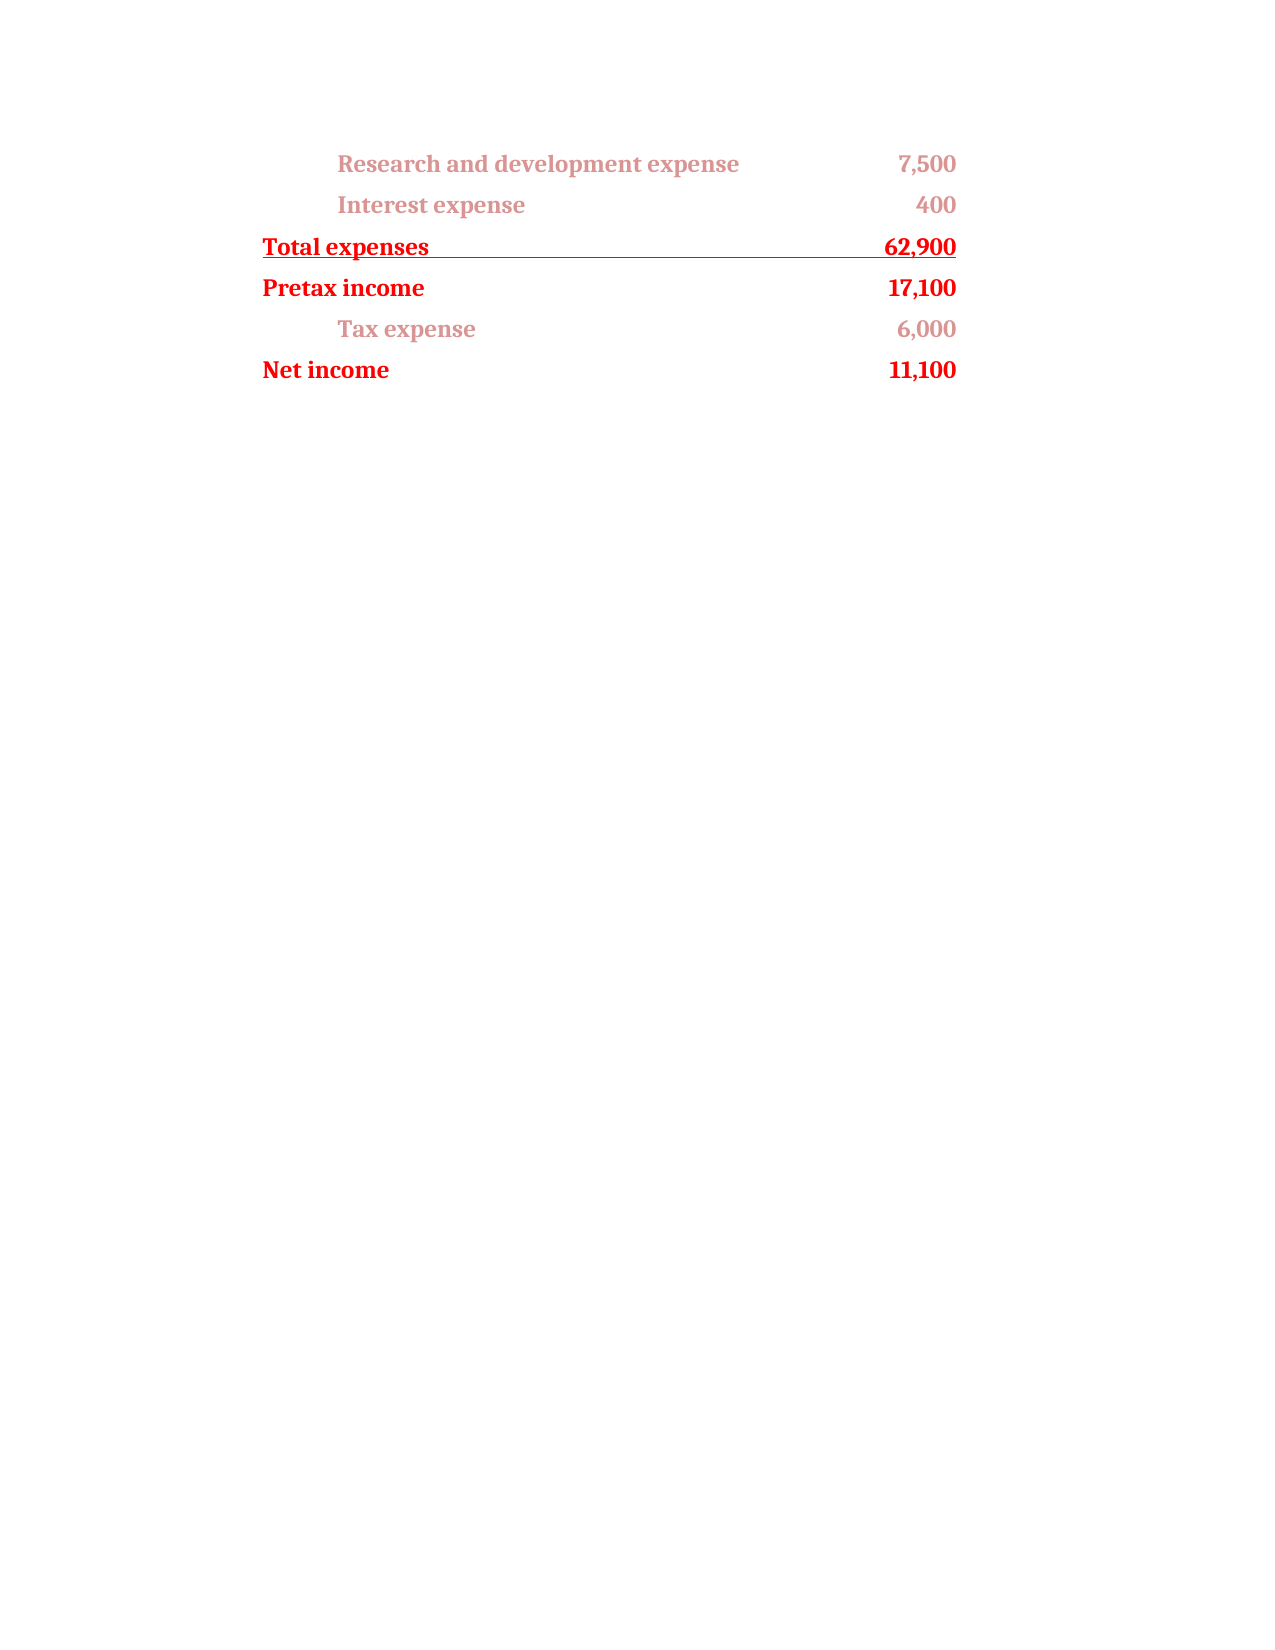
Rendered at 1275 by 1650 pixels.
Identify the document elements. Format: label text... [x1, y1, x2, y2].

text Tax expense 6,000 [337, 315, 1087, 344]
text Interest expense 400 [337, 191, 1087, 220]
text Research and development expense 7,500 [337, 150, 1087, 179]
text Total expenses 62,900 [262, 232, 1087, 261]
text Net income 11,100 [187, 356, 1087, 385]
text Pretax income 17,100 [187, 274, 1087, 302]
